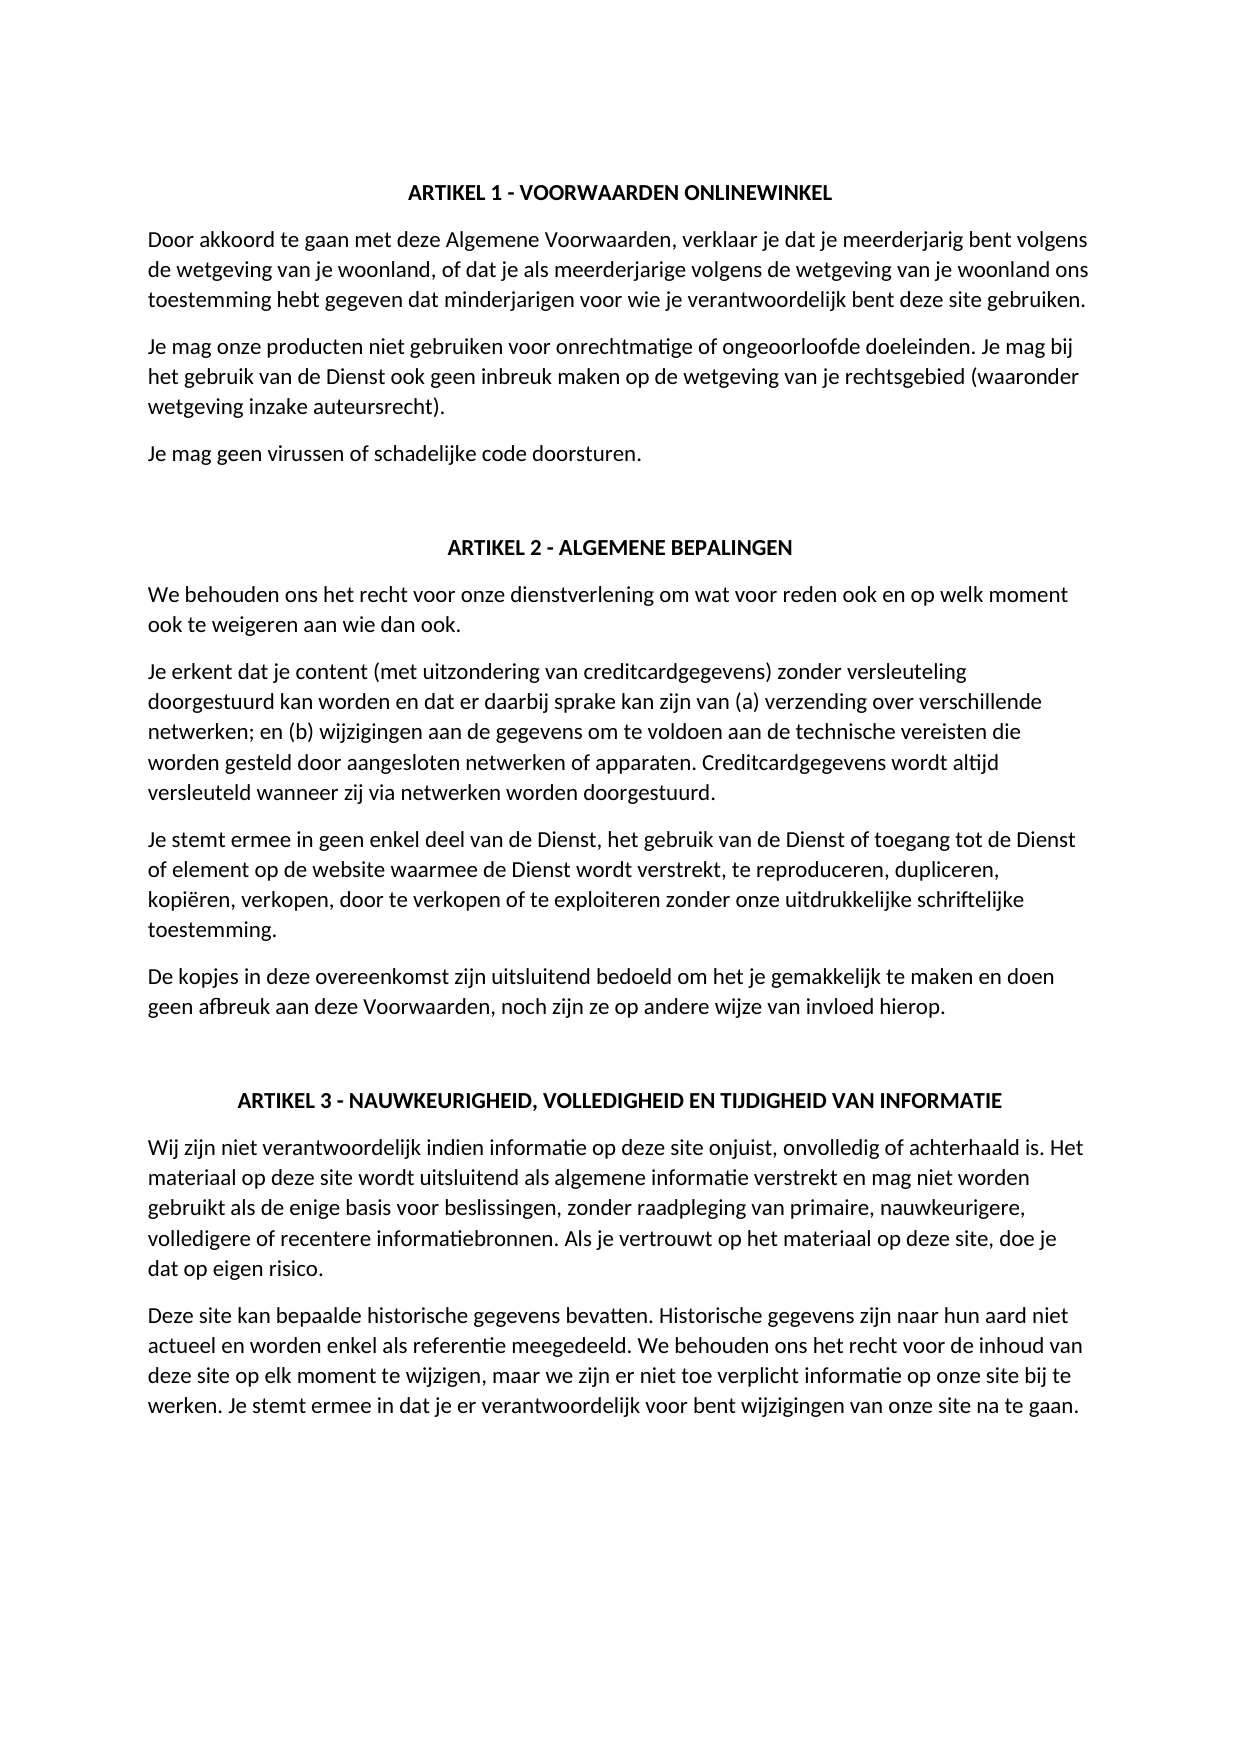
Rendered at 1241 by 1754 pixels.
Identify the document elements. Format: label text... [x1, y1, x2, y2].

text Deze site kan bepaalde historische gegevens bevatten. Historische gegevens zijn naar hun aard niet actueel en worden enkel als referentie meegedeeld. We behouden ons het recht voor de inhoud van deze site op elk moment te wijzigen, maar we zijn er niet toe verplicht informatie op onze site bij te werken. Je stemt ermee in dat je er verantwoordelijk voor bent wijzigingen van onze site na te gaan. [148, 1301, 1093, 1419]
text Je mag geen virussen of schadelijke code doorsturen. [148, 439, 1093, 467]
text ARTIKEL 3 - NAUWKEURIGHEID, VOLLEDIGHEID EN TIJDIGHEID VAN INFORMATIE [148, 1086, 1093, 1114]
text Je mag onze producten niet gebruiken voor onrechtmatige of ongeoorloofde doeleinden. Je mag bij het gebruik van de Dienst ook geen inbreuk maken op de wetgeving van je rechtsgebied (waaronder wetgeving inzake auteursrecht). [148, 332, 1093, 420]
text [148, 148, 1093, 206]
text Je stemt ermee in geen enkel deel van de Dienst, het gebruik van de Dienst of toegang tot de Dienst of element op de website waarmee de Dienst wordt verstrekt, te reproduceren, dupliceren, kopiëren, verkopen, door te verkopen of te exploiteren zonder onze uitdrukkelijke schriftelijke toestemming. [148, 825, 1093, 943]
text ARTIKEL 2 - ALGEMENE BEPALINGEN [148, 533, 1093, 561]
text We behouden ons het recht voor onze dienstverlening om wat voor reden ook en op welk moment ook te weigeren aan wie dan ook. [148, 580, 1093, 638]
text De kopjes in deze overeenkomst zijn uitsluitend bedoeld om het je gemakkelijk te maken en doen geen afbreuk aan deze Voorwaarden, noch zijn ze op andere wijze van invloed hierop. [148, 962, 1093, 1020]
text Wij zijn niet verantwoordelijk indien informatie op deze site onjuist, onvolledig of achterhaald is. Het materiaal op deze site wordt uitsluitend als algemene informatie verstrekt en mag niet worden gebruikt als de enige basis voor beslissingen, zonder raadpleging van primaire, nauwkeurigere, volledigere of recentere informatiebronnen. Als je vertrouwt op het materiaal op deze site, doe je dat op eigen risico. [148, 1133, 1093, 1282]
text Door akkoord te gaan met deze Algemene Voorwaarden, verklaar je dat je meerderjarig bent volgens de wetgeving van je woonland, of dat je als meerderjarige volgens de wetgeving van je woonland ons toestemming hebt gegeven dat minderjarigen voor wie je verantwoordelijk bent deze site gebruiken. [148, 225, 1093, 313]
text Je erkent dat je content (met uitzondering van creditcardgegevens) zonder versleuteling doorgestuurd kan worden en dat er daarbij sprake kan zijn van (a) verzending over verschillende netwerken; en (b) wijzigingen aan de gegevens om te voldoen aan de technische vereisten die worden gesteld door aangesloten netwerken of apparaten. Creditcardgegevens wordt altijd versleuteld wanneer zij via netwerken worden doorgestuurd. [148, 657, 1093, 806]
